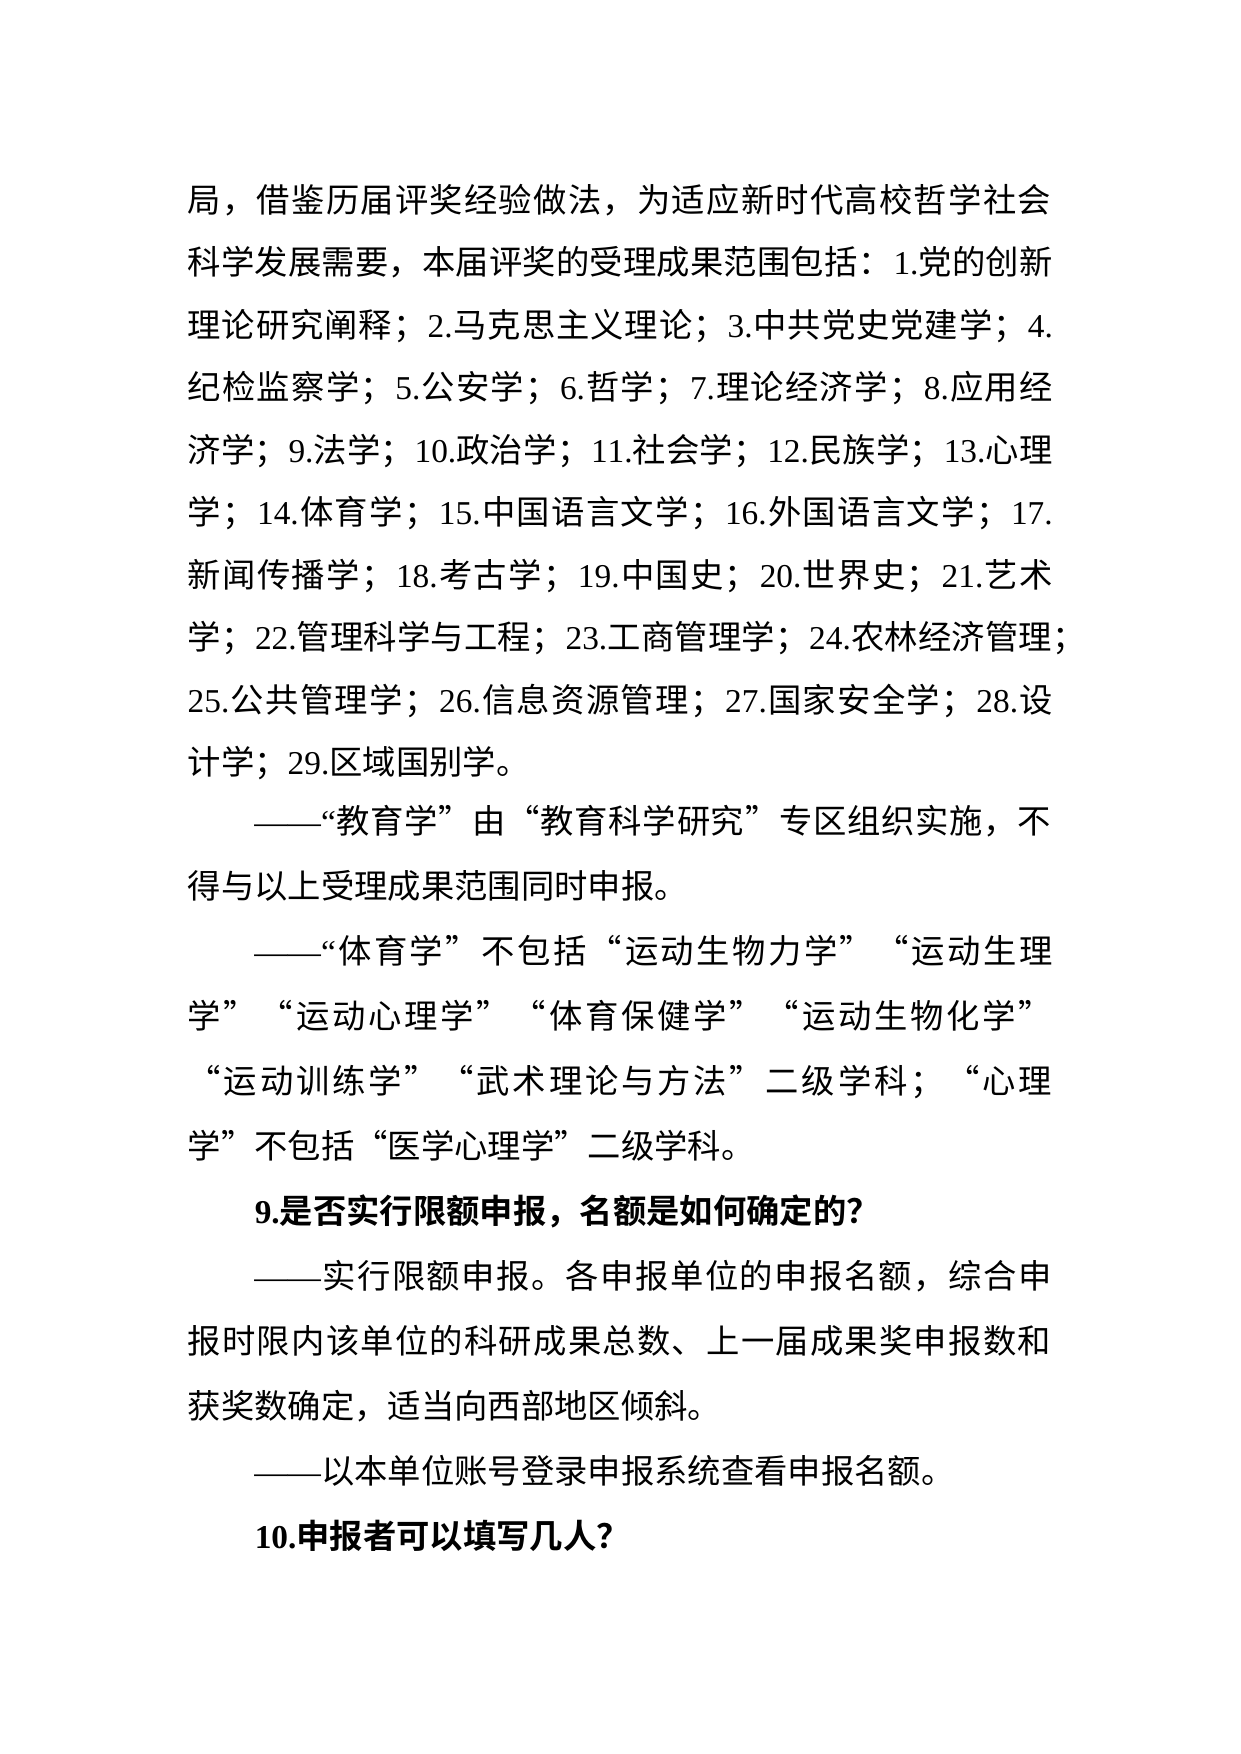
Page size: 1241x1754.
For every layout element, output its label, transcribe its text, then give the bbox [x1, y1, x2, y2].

text ——“教育学”由“教育科学研究”专区组织实施，不得与以上受理成果范围同时申报。 [187, 787, 1053, 917]
text 10.申报者可以填写几人？ [187, 1502, 1053, 1567]
text ——实行限额申报。各申报单位的申报名额，综合申报时限内该单位的科研成果总数、上一届成果奖申报数和获奖数确定，适当向西部地区倾斜。 [187, 1242, 1053, 1437]
text ——以本单位账号登录申报系统查看申报名额。 [187, 1437, 1053, 1502]
text ——“体育学”不包括“运动生物力学”“运动生理学”“运动心理学”“体育保健学”“运动生物化学”“运动训练学”“武术理论与方法”二级学科；“心理学”不包括“医学心理学”二级学科。 [187, 917, 1053, 1177]
text 9.是否实行限额申报，名额是如何确定的？ [187, 1177, 1053, 1242]
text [187, 162, 1053, 787]
